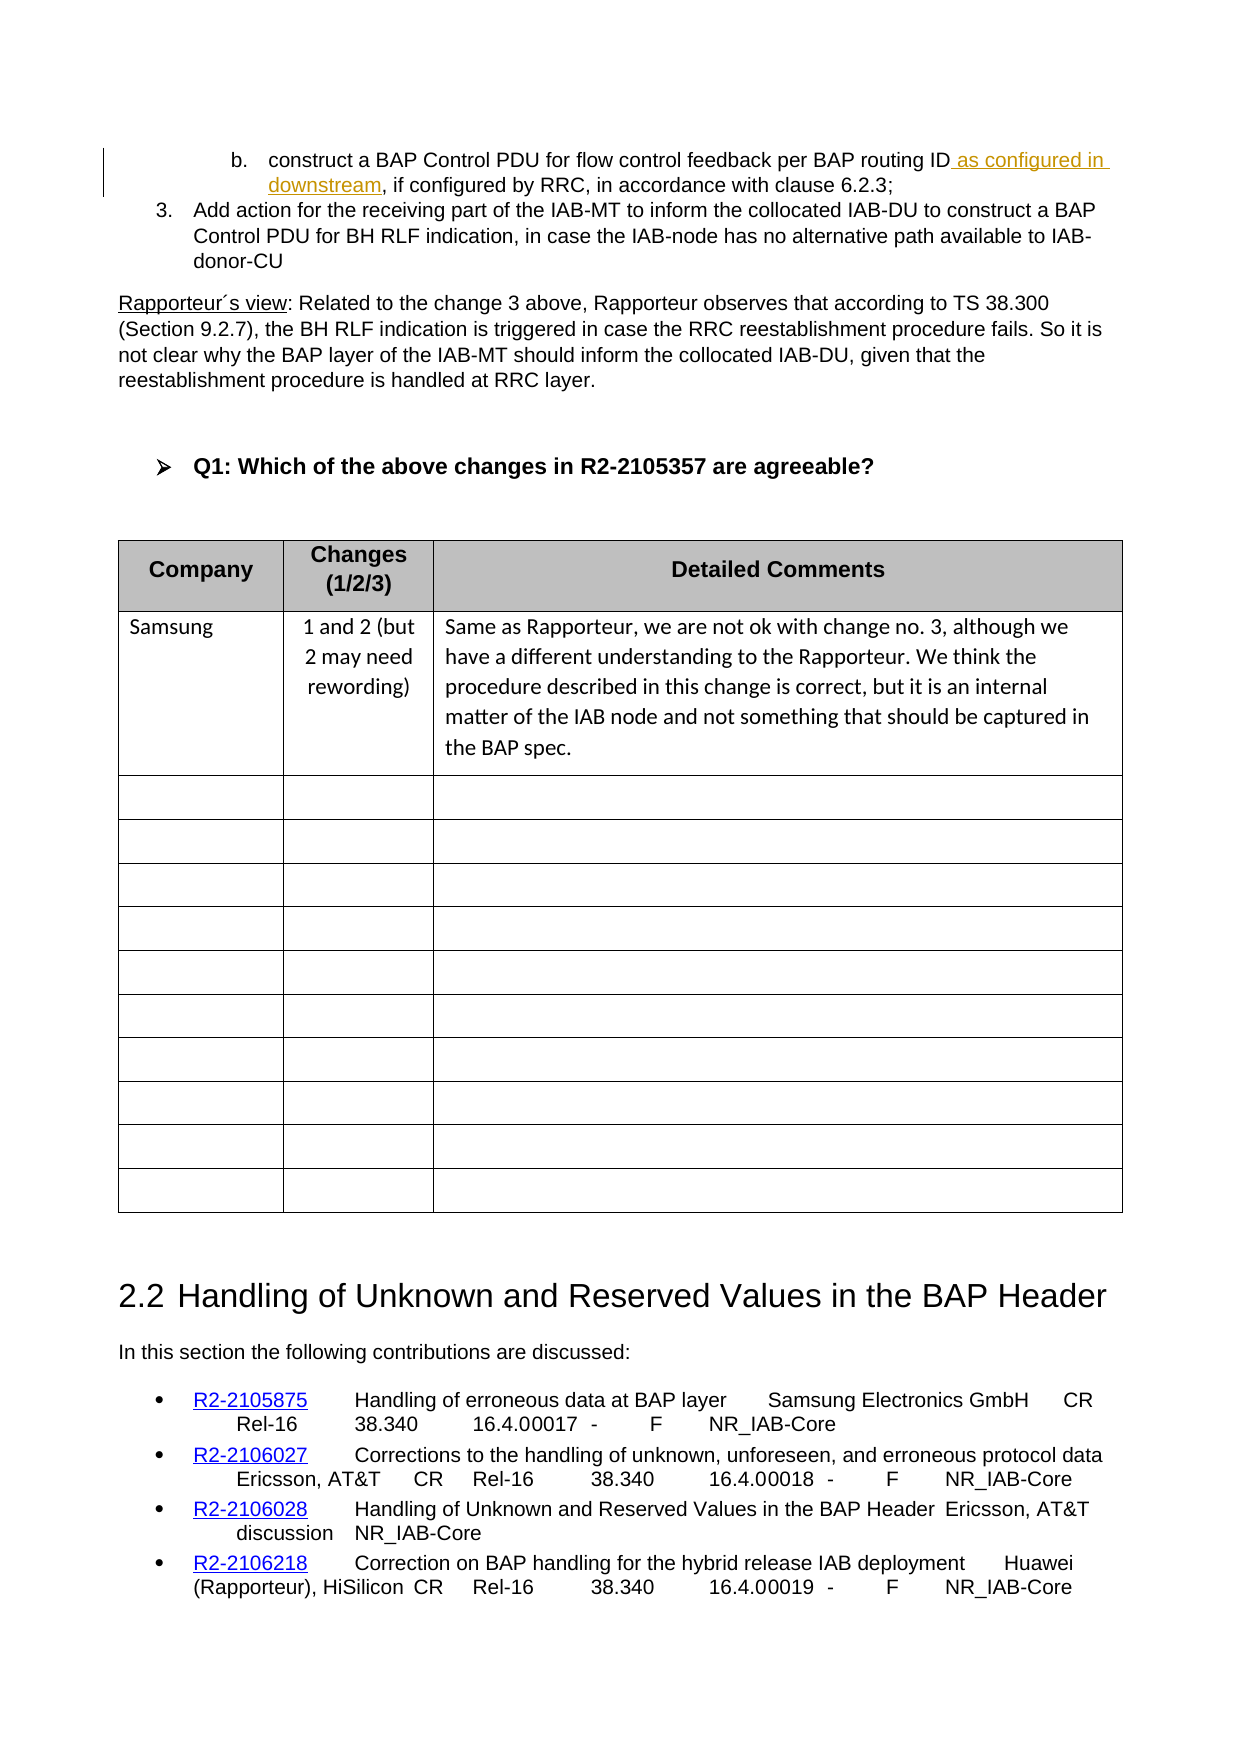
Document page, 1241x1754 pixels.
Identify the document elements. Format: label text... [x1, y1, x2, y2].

table_cell [119, 1038, 283, 1081]
table_cell [119, 995, 283, 1037]
table_cell 1 and 2 (but 2 may need rewording) [284, 612, 433, 775]
table_cell [119, 776, 283, 819]
table_cell Samsung [119, 612, 283, 775]
table_cell [434, 864, 1122, 906]
table_cell [434, 1125, 1122, 1168]
table_cell [119, 1169, 283, 1212]
table_header Company [119, 541, 283, 611]
subtitle Handling of Unknown and Reserved Values in the BAP Header [118, 1277, 1122, 1315]
list construct a BAP Control PDU for flow control feedback per BAP routing ID, if configured by RRC, in accordance with clause 6.2.3; [231, 147, 1122, 197]
title R2-2106028 Handling of Unknown and Reserved Values in the BAP Header Ericsson, AT&T discussion NR_IAB-Core [156, 1497, 1122, 1545]
table_cell [284, 995, 433, 1037]
table_cell [284, 1082, 433, 1124]
table_cell [284, 776, 433, 819]
text Rapporteur´s view: Related to the change 3 above, Rapporteur observes that according to TS 38.300 (Section 9.2.7), the BH RLF indication is triggered in case the RRC reestablishment procedure fails. So it is not clear why the BAP layer of the IAB-MT should inform the collocated IAB-DU, given that the reestablishment procedure is handled at RRC layer. [118, 291, 1122, 392]
table_cell [434, 776, 1122, 819]
table_header Detailed Comments [434, 541, 1122, 611]
table_cell [434, 1169, 1122, 1212]
table_cell [284, 1125, 433, 1168]
table_cell [434, 907, 1122, 950]
table_cell [119, 820, 283, 862]
table_cell Same as Rapporteur, we are not ok with change no. 3, although we have a different understanding to the Rapporteur. We think the procedure described in this change is correct, but it is an internal matter of the IAB node and not something that should be captured in the BAP spec. [434, 612, 1122, 775]
table_cell [119, 1082, 283, 1124]
table_cell [434, 951, 1122, 993]
table_cell [284, 1038, 433, 1081]
table_cell [119, 864, 283, 906]
table_cell [434, 820, 1122, 862]
table_cell [119, 951, 283, 993]
title R2-2105875 Handling of erroneous data at BAP layer Samsung Electronics GmbH CR Rel-16 38.340 16.4.0 0017 - F NR_IAB-Core [156, 1388, 1122, 1436]
table_cell [284, 907, 433, 950]
table_cell [284, 951, 433, 993]
table_cell [119, 907, 283, 950]
title R2-2106218 Correction on BAP handling for the hybrid release IAB deployment Huawei (Rapporteur), HiSilicon CR Rel-16 38.340 16.4.0 0019 - F NR_IAB-Core [156, 1551, 1122, 1599]
table_cell [284, 1169, 433, 1212]
table_cell [434, 1082, 1122, 1124]
list Add action for the receiving part of the IAB-MT to inform the collocated IAB-DU to construct a BAP Control PDU for BH RLF indication, in case the IAB-node has no alternative path available to IAB-donor-CU [156, 198, 1122, 273]
table_cell [434, 995, 1122, 1037]
title R2-2106027 Corrections to the handling of unknown, unforeseen, and erroneous protocol data Ericsson, AT&T CR Rel-16 38.340 16.4.0 0018 - F NR_IAB-Core [156, 1442, 1122, 1491]
table_cell [284, 820, 433, 862]
text In this section the following contributions are discussed: [118, 1339, 1122, 1363]
table_cell [119, 1125, 283, 1168]
table_cell [284, 864, 433, 906]
table_cell [434, 1038, 1122, 1081]
list Q1: Which of the above changes in R2-2105357 are agreeable? [156, 453, 1122, 479]
table_header Changes (1/2/3) [284, 541, 433, 611]
